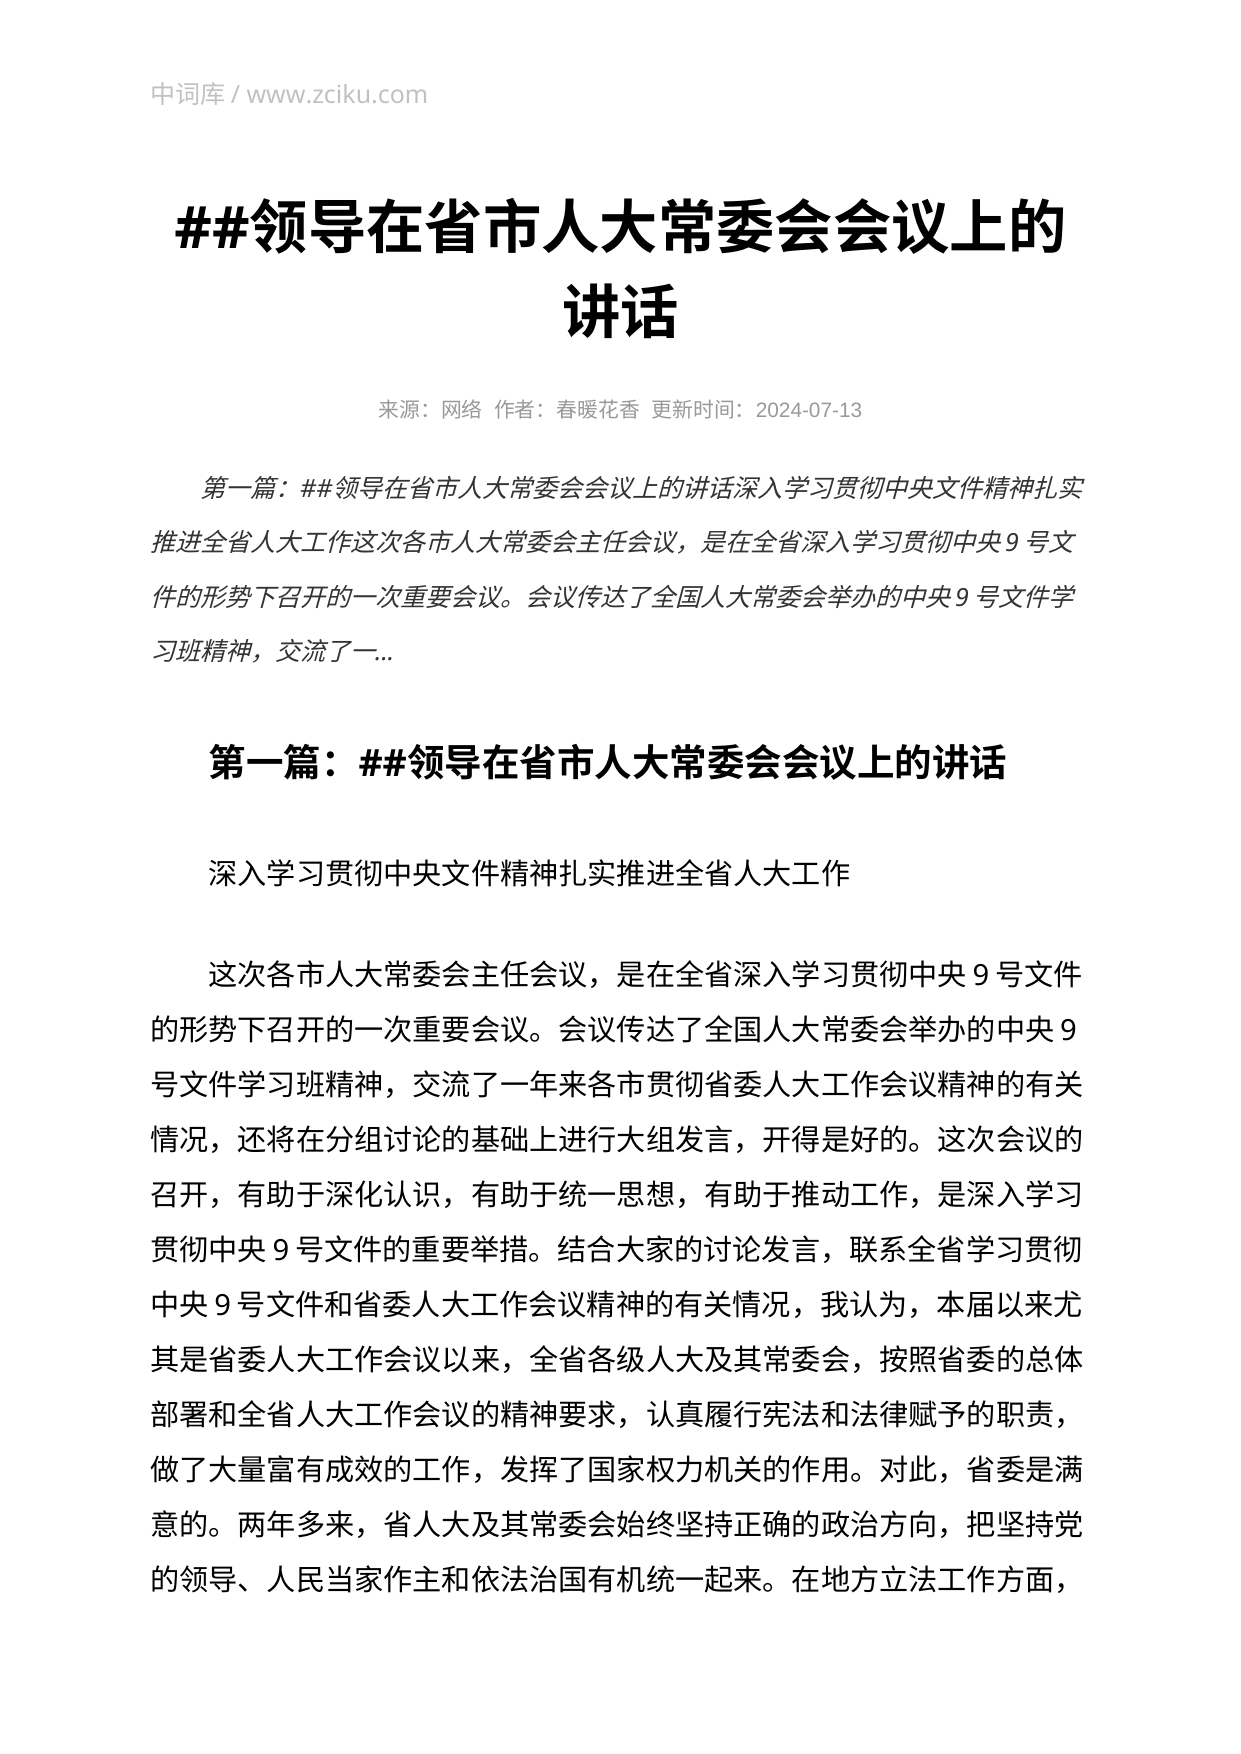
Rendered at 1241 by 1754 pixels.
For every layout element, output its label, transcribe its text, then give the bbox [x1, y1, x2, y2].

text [150, 952, 1090, 1598]
text 第一篇：##领导在省市人大常委会会议上的讲话深入学习贯彻中央文件精神扎实推进全省人大工作这次各市人大常委会主任会议，是在全省深入学习贯彻中央9号文件的形势下召开的一次重要会议。会议传达了全国人大常委会举办的中央9号文件学习班精神，交流了一... [150, 468, 1090, 668]
subtitle ##领导在省市人大常委会会议上的讲话 [150, 181, 1090, 351]
text 第一篇：##领导在省市人大常委会会议上的讲话 [150, 733, 1090, 787]
text 深入学习贯彻中央文件精神扎实推进全省人大工作 [150, 850, 1090, 892]
text 来源：网络 作者：春暖花香 更新时间：2024-07-13 [150, 397, 1090, 421]
